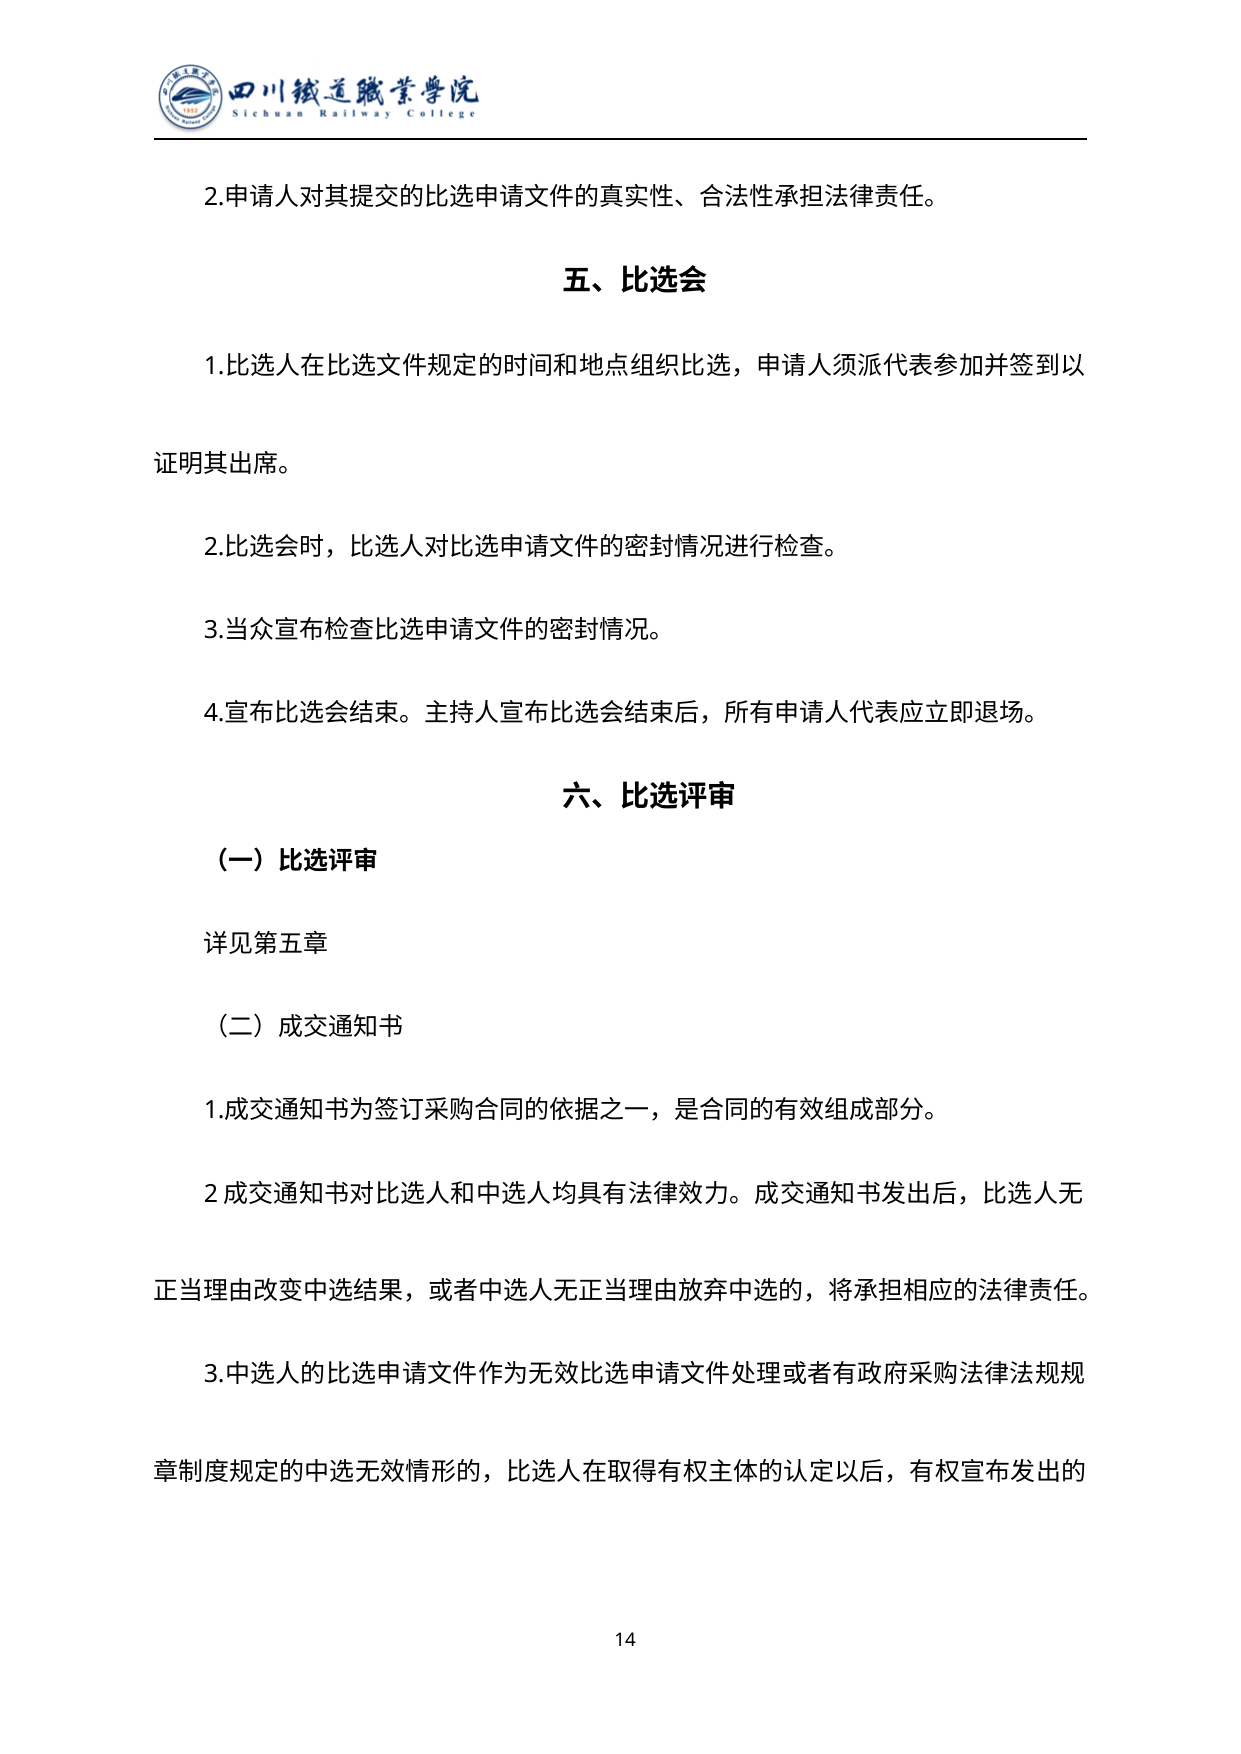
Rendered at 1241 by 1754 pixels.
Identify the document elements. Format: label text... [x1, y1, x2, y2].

text 2.比选会时，比选人对比选申请文件的密封情况进行检查。 [153, 512, 1087, 577]
picture [153, 59, 485, 136]
text 五、比选会 [153, 245, 1087, 310]
text （一）比选评审 [153, 826, 1087, 891]
text 4.宣布比选会结束。主持人宣布比选会结束后，所有申请人代表应立即退场。 [153, 678, 1087, 743]
text 六、比选评审 [153, 761, 1087, 826]
text （二）成交通知书 [153, 992, 1087, 1057]
text 详见第五章 [153, 909, 1087, 974]
text 2成交通知书对比选人和中选人均具有法律效力。成交通知书发出后，比选人无正当理由改变中选结果，或者中选人无正当理由放弃中选的，将承担相应的法律责任。 [153, 1159, 1087, 1321]
text 3.当众宣布检查比选申请文件的密封情况。 [153, 595, 1087, 660]
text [153, 1339, 1087, 1502]
text 1.成交通知书为签订采购合同的依据之一，是合同的有效组成部分。 [153, 1076, 1087, 1141]
text 2.申请人对其提交的比选申请文件的真实性、合法性承担法律责任。 [153, 162, 1087, 227]
text 1.比选人在比选文件规定的时间和地点组织比选，申请人须派代表参加并签到以证明其出席。 [153, 331, 1087, 494]
